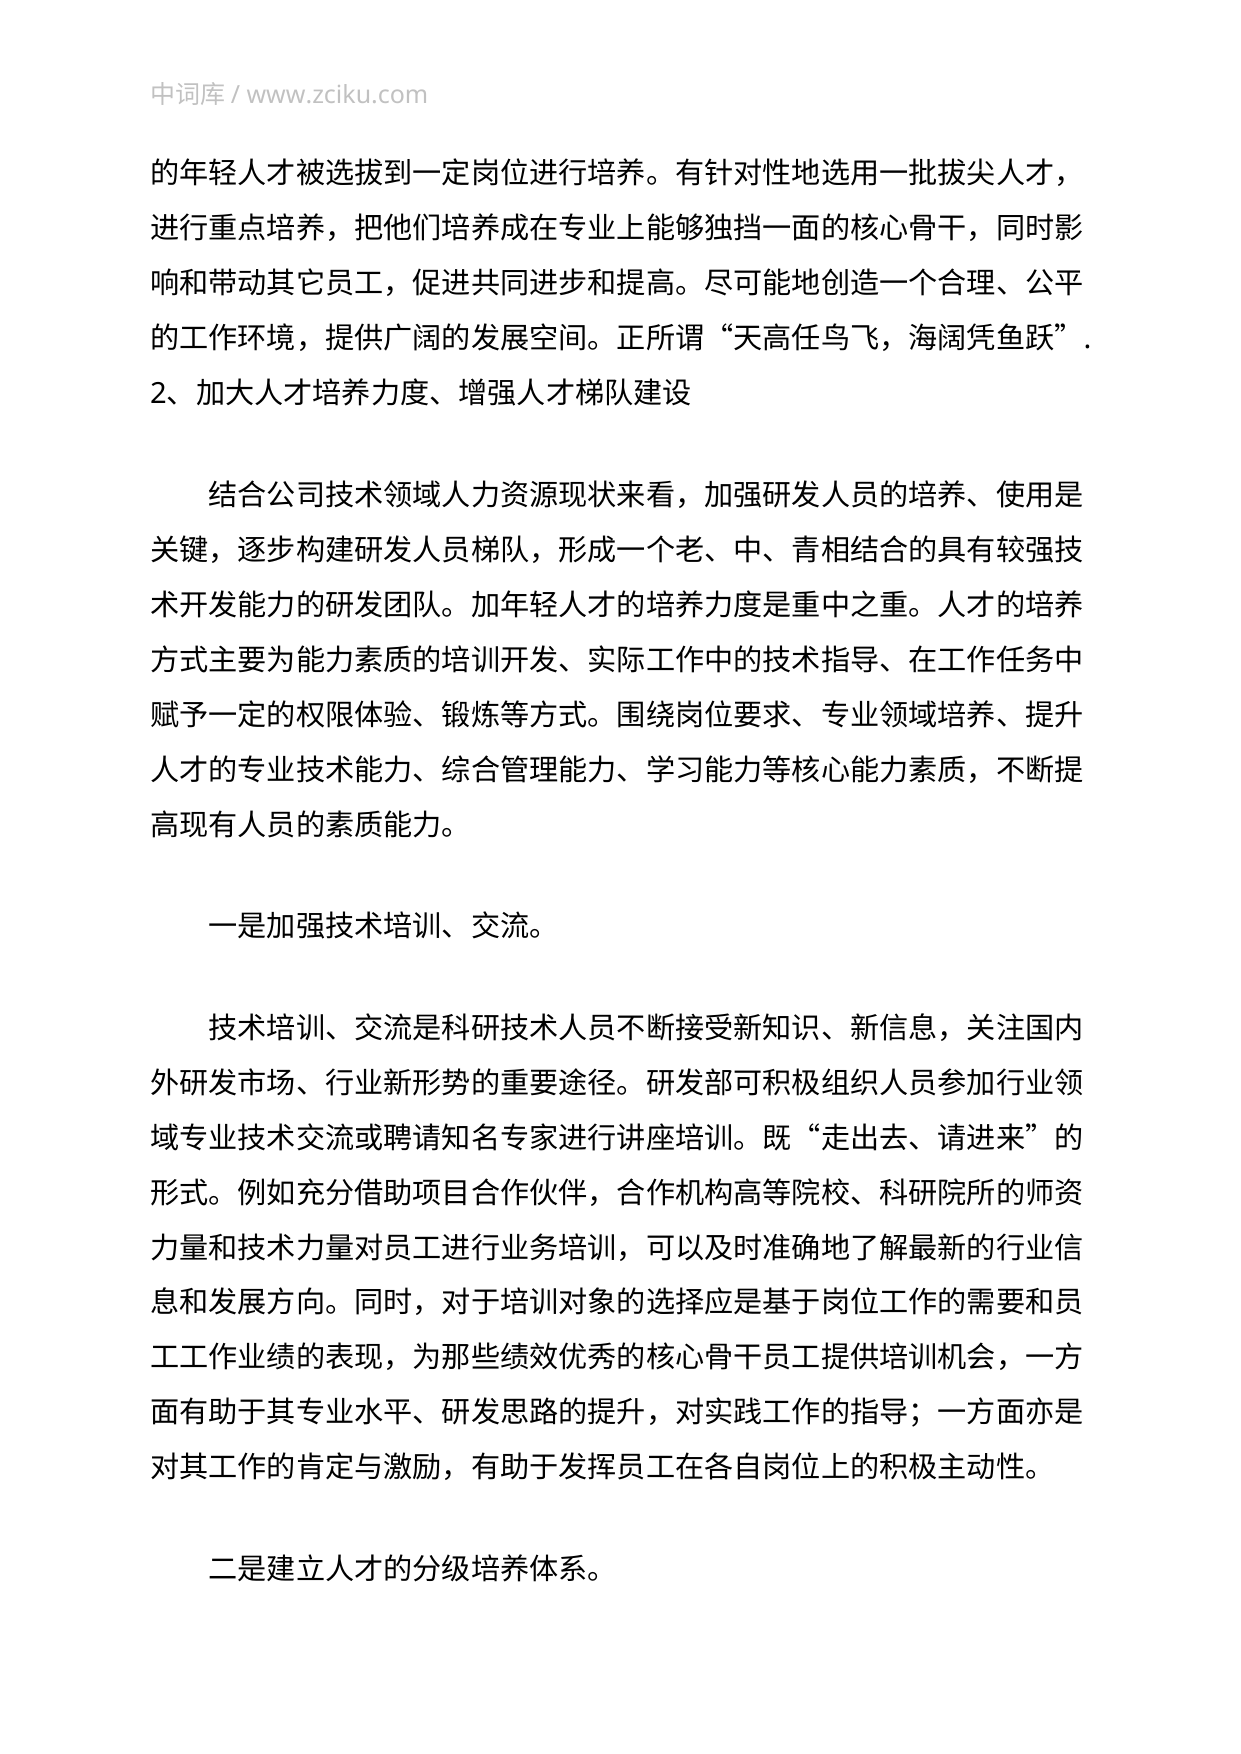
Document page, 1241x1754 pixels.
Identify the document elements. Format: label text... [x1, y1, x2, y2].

text 一是加强技术培训、交流。 [150, 903, 1090, 945]
text 二是建立人才的分级培养体系。 [150, 1546, 1090, 1588]
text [150, 150, 1090, 412]
text 技术培训、交流是科研技术人员不断接受新知识、新信息，关注国内外研发市场、行业新形势的重要途径。研发部可积极组织人员参加行业领域专业技术交流或聘请知名专家进行讲座培训。既“走出去、请进来”的形式。例如充分借助项目合作伙伴，合作机构高等院校、科研院所的师资力量和技术力量对员工进行业务培训，可以及时准确地了解最新的行业信息和发展方向。同时，对于培训对象的选择应是基于岗位工作的需要和员工工作业绩的表现，为那些绩效优秀的核心骨干员工提供培训机会，一方面有助于其专业水平、研发思路的提升，对实践工作的指导；一方面亦是对其工作的肯定与激励，有助于发挥员工在各自岗位上的积极主动性。 [150, 1004, 1090, 1486]
text 结合公司技术领域人力资源现状来看，加强研发人员的培养、使用是关键，逐步构建研发人员梯队，形成一个老、中、青相结合的具有较强技术开发能力的研发团队。加年轻人才的培养力度是重中之重。人才的培养方式主要为能力素质的培训开发、实际工作中的技术指导、在工作任务中赋予一定的权限体验、锻炼等方式。围绕岗位要求、专业领域培养、提升人才的专业技术能力、综合管理能力、学习能力等核心能力素质，不断提高现有人员的素质能力。 [150, 472, 1090, 843]
